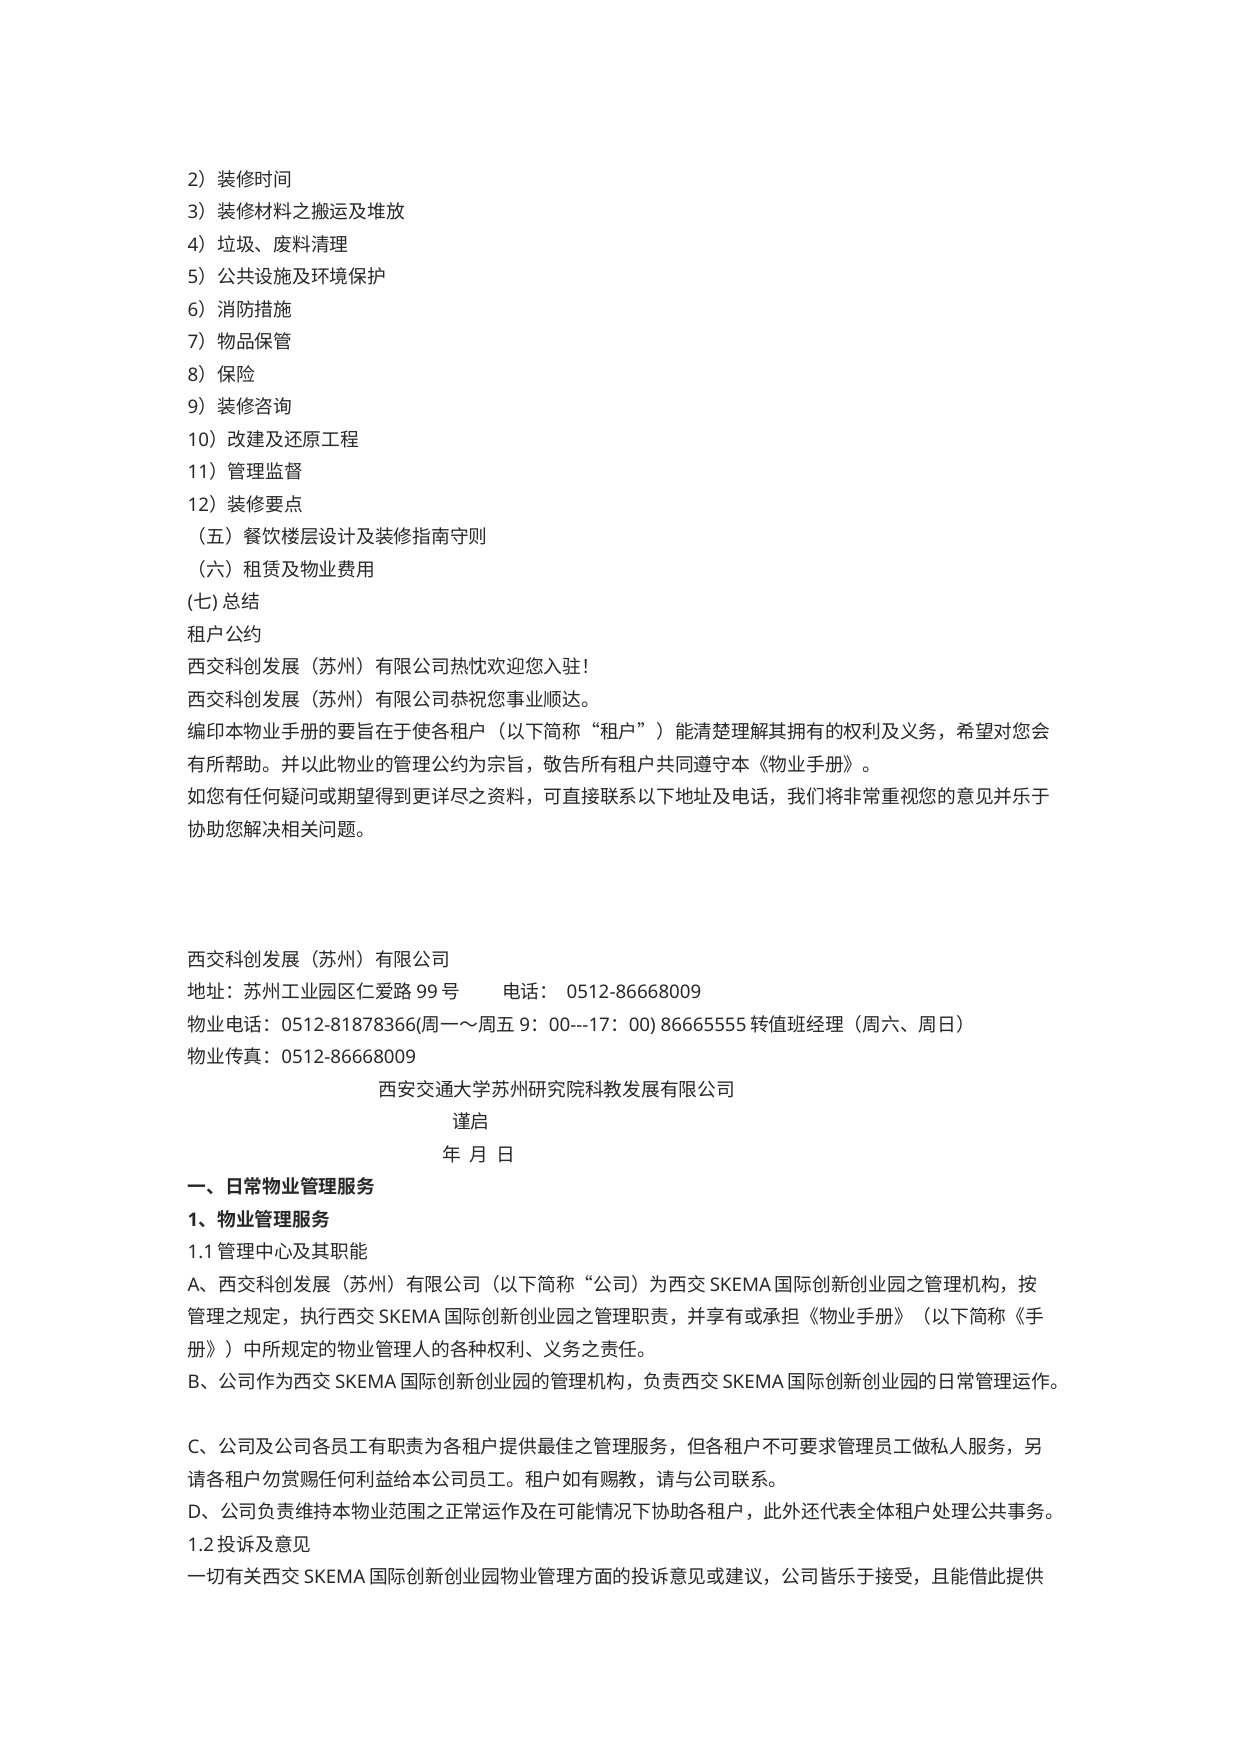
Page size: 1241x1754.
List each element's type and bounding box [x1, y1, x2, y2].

text [187, 162, 1053, 1592]
